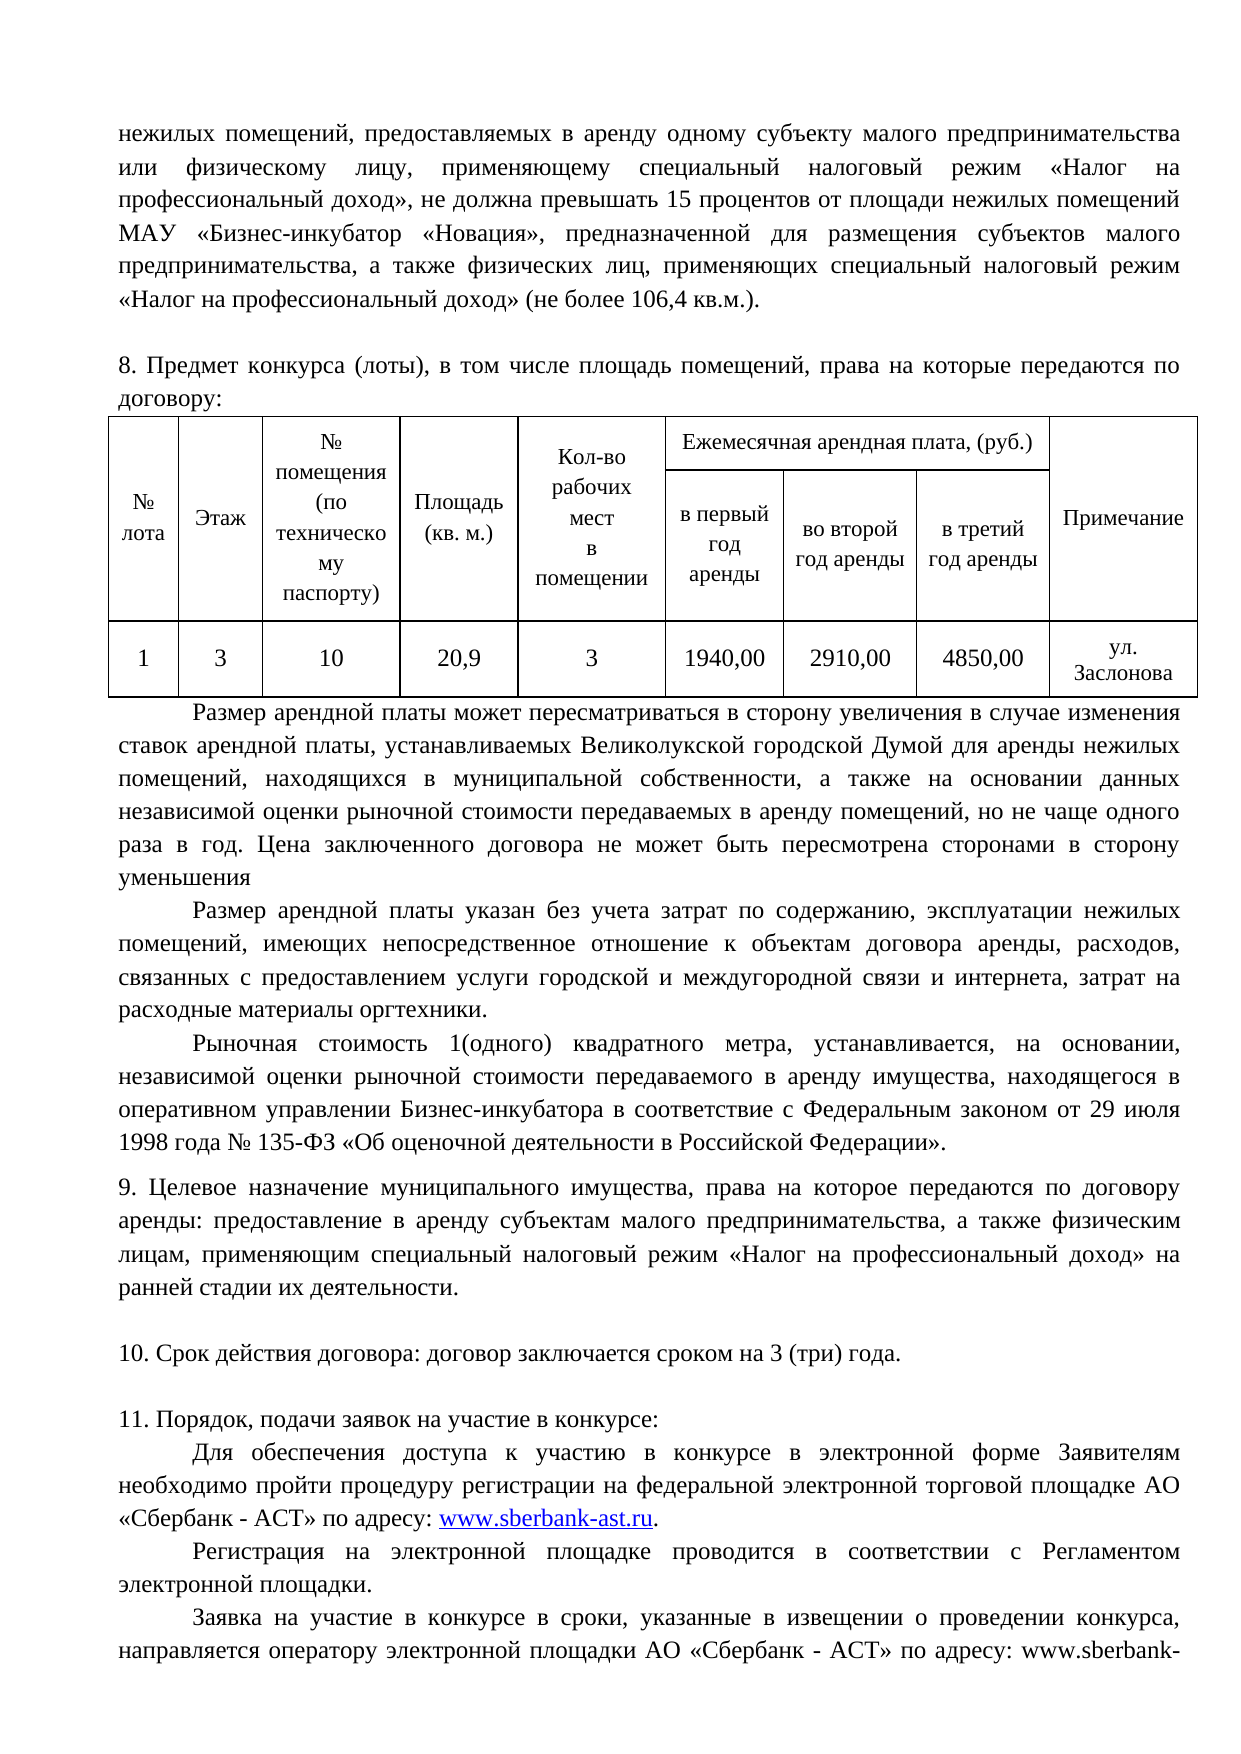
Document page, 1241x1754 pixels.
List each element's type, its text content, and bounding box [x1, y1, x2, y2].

table_cell 2910,00 [784, 622, 916, 696]
text Рыночная стоимость 1(одного) квадратного метра, устанавливается, на основании, независимой оценки рыночной стоимости передаваемого в аренду имущества, находящегося в оперативном управлении Бизнес-инкубатора в соответствие с Федеральным законом от 29 июля 1998 года № 135-ФЗ «Об оценочной деятельности в Российской Федерации». [118, 1028, 1181, 1156]
table_cell ул. Заслонова [1050, 622, 1197, 696]
text Размер арендной платы может пересматриваться в сторону увеличения в случае изменения ставок арендной платы, устанавливаемых Великолукской городской Думой для аренды нежилых помещений, находящихся в муниципальной собственности, а также на основании данных независимой оценки рыночной стоимости передаваемых в аренду помещений, но не чаще одного раза в год. Цена заключенного договора не может быть пересмотрена сторонами в сторону уменьшения [118, 698, 1181, 891]
table_cell 1 [109, 622, 178, 696]
table_cell во второй год аренды [784, 471, 916, 620]
table_header Площадь (кв. м.) [401, 417, 517, 620]
table_header Ежемесячная арендная плата, (руб.) [666, 417, 1049, 469]
table_header № лота [109, 417, 178, 620]
table_cell 10 [263, 622, 399, 696]
text Регистрация на электронной площадке проводится в соответствии с Регламентом электронной площадки. [118, 1536, 1181, 1598]
table_cell в первый год аренды [666, 471, 783, 620]
table_header № помещения (по техническому паспорту) [263, 417, 399, 620]
table_cell 3 [179, 622, 262, 696]
text 9. Целевое назначение муниципального имущества, права на которое передаются по договору аренды: предоставление в аренду субъектам малого предпринимательства, а также физическим лицам, применяющим специальный налоговый режим «Налог на профессиональный доход» на ранней стадии их деятельности. [118, 1172, 1181, 1301]
table_header Кол-во рабочих мест в помещении [519, 417, 665, 620]
text 8. Предмет конкурса (лоты), в том числе площадь помещений, права на которые передаются по договору: [118, 350, 1181, 412]
text Размер арендной платы указан без учета затрат по содержанию, эксплуатации нежилых помещений, имеющих непосредственное отношение к объектам договора аренды, расходов, связанных с предоставлением услуги городской и междугородной связи и интернета, затрат на расходные материалы оргтехники. [118, 896, 1181, 1024]
table_cell в третий год аренды [917, 471, 1049, 620]
text 11. Порядок, подачи заявок на участие в конкурсе: [118, 1404, 1181, 1433]
text Для обеспечения доступа к участию в конкурсе в электронной форме Заявителям необходимо пройти процедуру регистрации на федеральной электронной торговой площадке АО «Сбербанк - АСТ» по адресу: www.sberbank-ast.ru. [118, 1437, 1181, 1532]
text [118, 1602, 1181, 1664]
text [118, 118, 1181, 313]
text 10. Срок действия договора: договор заключается сроком на 3 (три) года. [118, 1338, 1181, 1367]
table_cell 20,9 [401, 622, 517, 696]
table_header Этаж [179, 417, 262, 620]
table_cell 1940,00 [666, 622, 783, 696]
table_header Примечание [1050, 417, 1197, 620]
table_cell 3 [519, 622, 665, 696]
table_cell 4850,00 [917, 622, 1049, 696]
